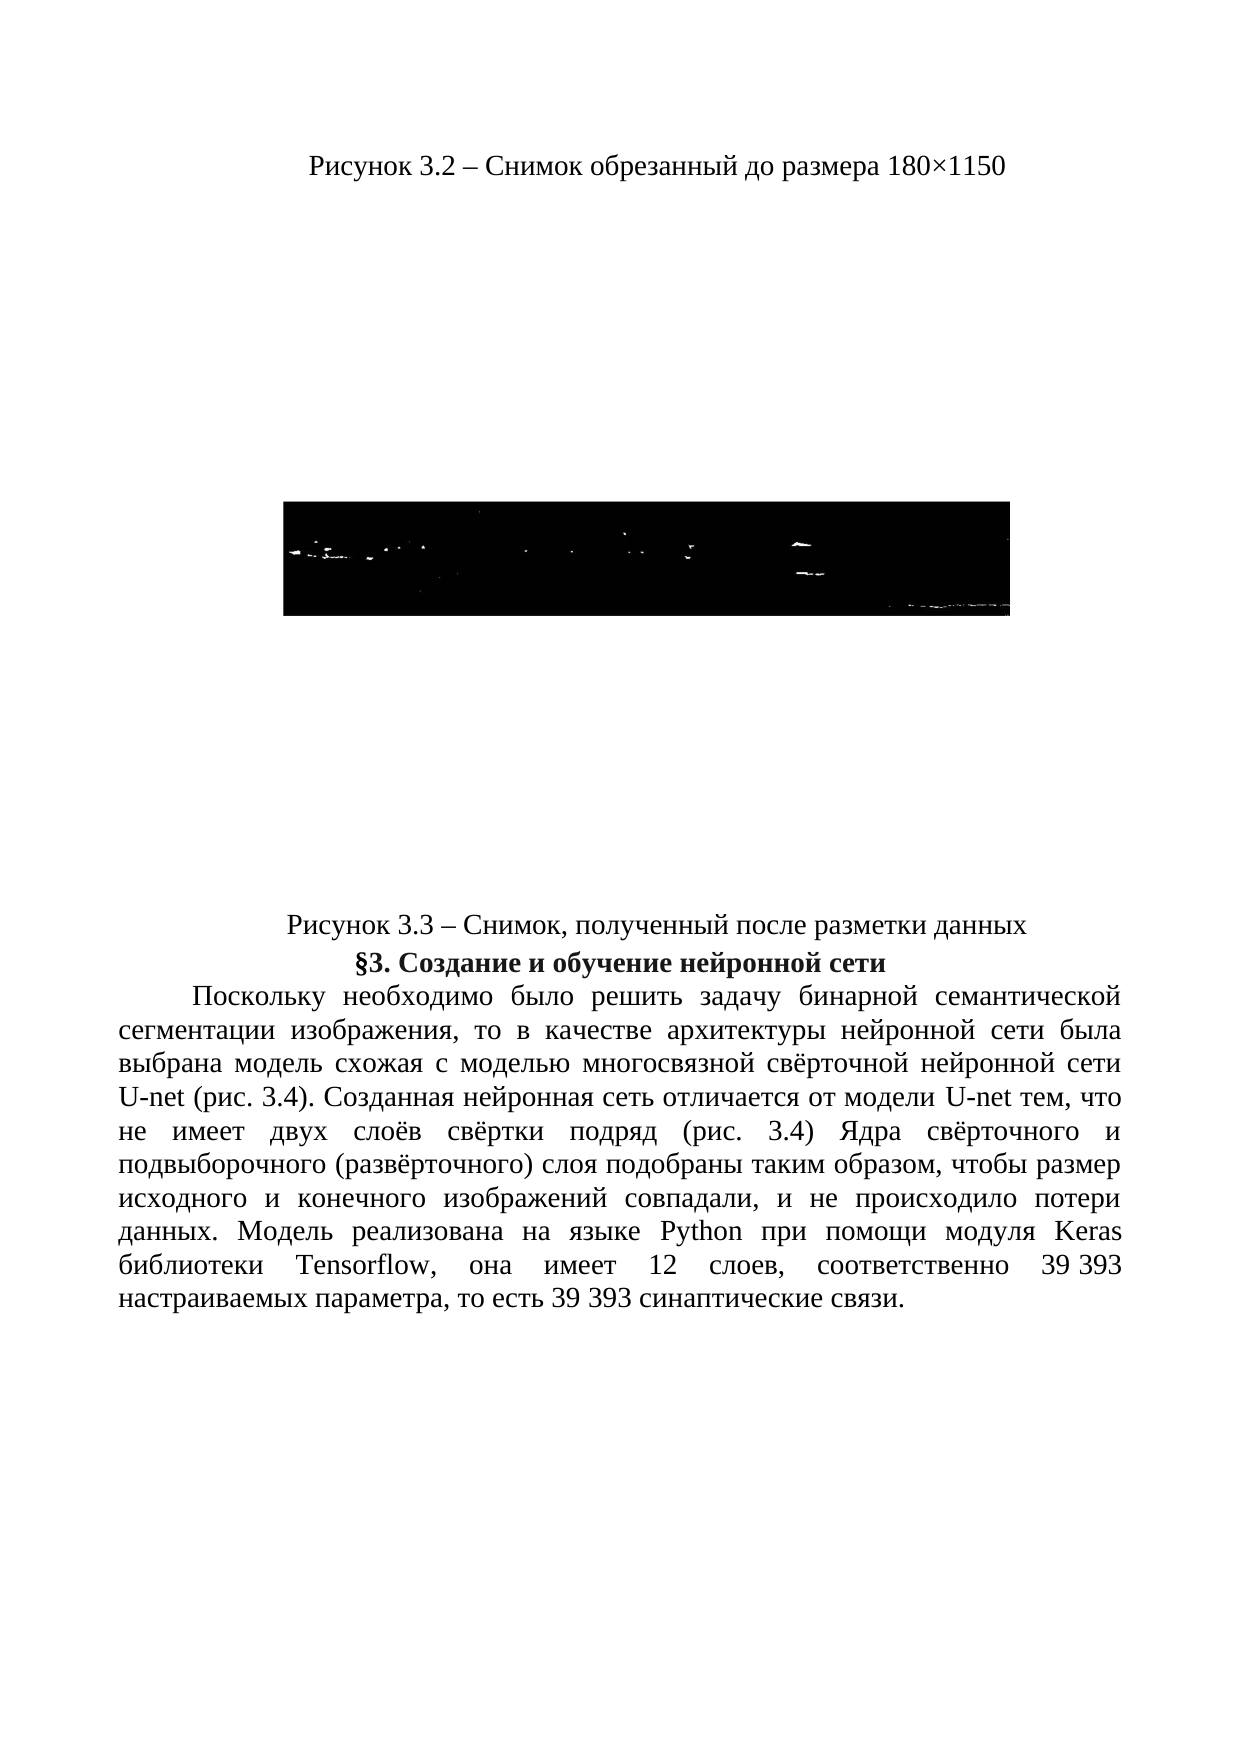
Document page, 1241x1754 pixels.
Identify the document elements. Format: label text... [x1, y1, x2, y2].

subtitle §3. Создание и обучение нейронной сети [118, 945, 1122, 978]
picture [284, 502, 1009, 615]
text Рисунок 3.2 – Снимок обрезанный до размера 180×1150 [118, 148, 1122, 181]
text Рисунок 3.3 – Снимок, полученный после разметки данных [118, 907, 1122, 941]
text Поскольку необходимо было решить задачу бинарной семантической сегментации изображения, то в качестве архитектуры нейронной сети была выбрана модель схожая с моделью многосвязной свёрточной нейронной сети U-net (рис. 3.4). Созданная нейронная сеть отличается от модели U-net тем, что не имеет двух слоёв свёртки подряд (рис. 3.4) Ядра свёрточного и подвыборочного (развёрточного) слоя подобраны таким образом, чтобы размер исходного и конечного изображений совпадали, и не происходило потери данных. Модель реализована на языке Python при помощи модуля Keras библиотеки Tensorflow, она имеет 12 слоев, соответственно 39 393 настраиваемых параметра, то есть 39 393 синаптические связи. [118, 978, 1122, 1314]
